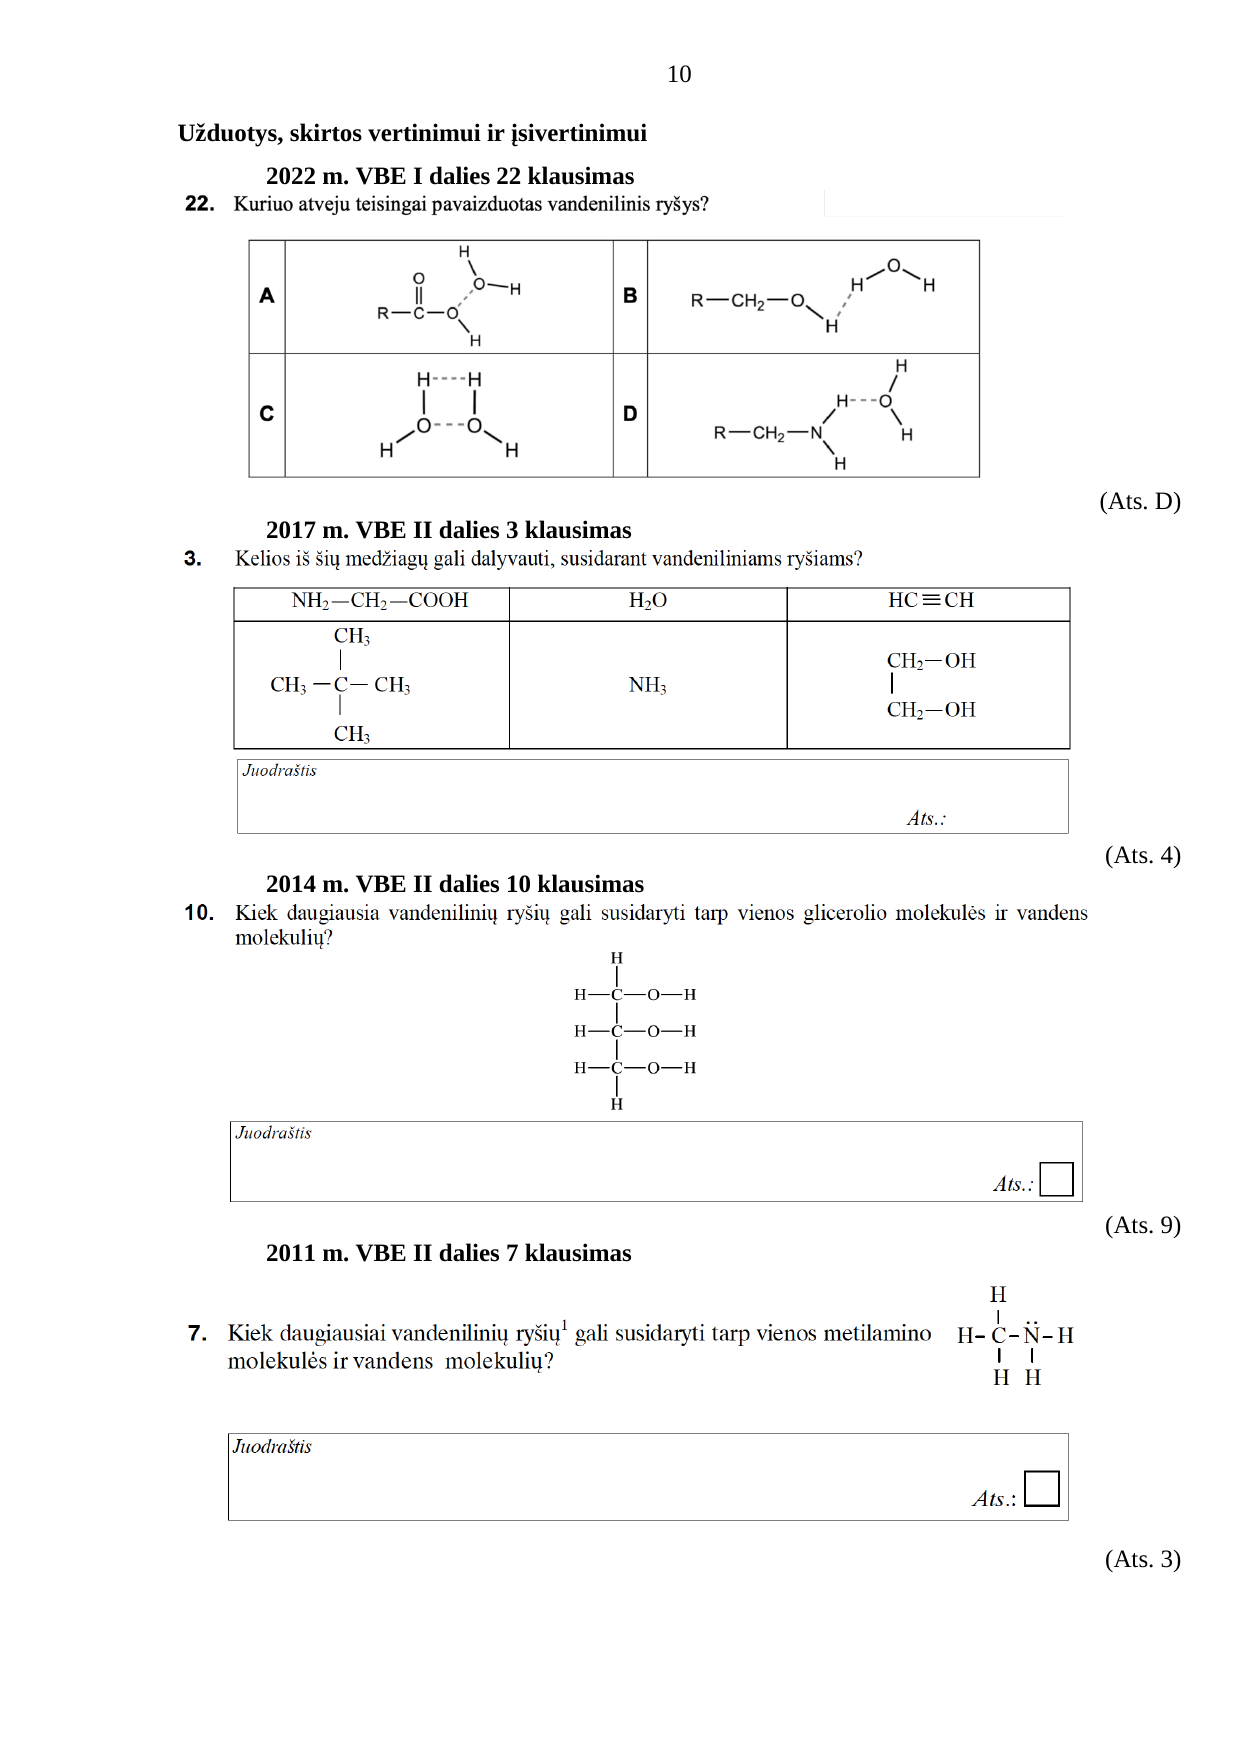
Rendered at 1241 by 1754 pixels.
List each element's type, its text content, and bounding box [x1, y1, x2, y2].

text (Ats. 4) [177, 840, 1181, 869]
picture [177, 1267, 1082, 1530]
picture [177, 543, 1081, 841]
text 2022 m. VBE I dalies 22 klausimas [177, 161, 1181, 190]
text Užduotys, skirtos vertinimui ir įsivertinimui [177, 118, 1181, 147]
text 2014 m. VBE II dalies 10 klausimas [177, 869, 1181, 898]
text 2011 m. VBE II dalies 7 klausimas [177, 1238, 1181, 1267]
text (Ats. D) [177, 486, 1181, 515]
picture [177, 190, 1064, 486]
picture [177, 897, 1095, 1210]
text 2017 m. VBE II dalies 3 klausimas [177, 515, 1181, 543]
text (Ats. 3) [177, 1544, 1181, 1573]
text (Ats. 9) [177, 1210, 1181, 1238]
